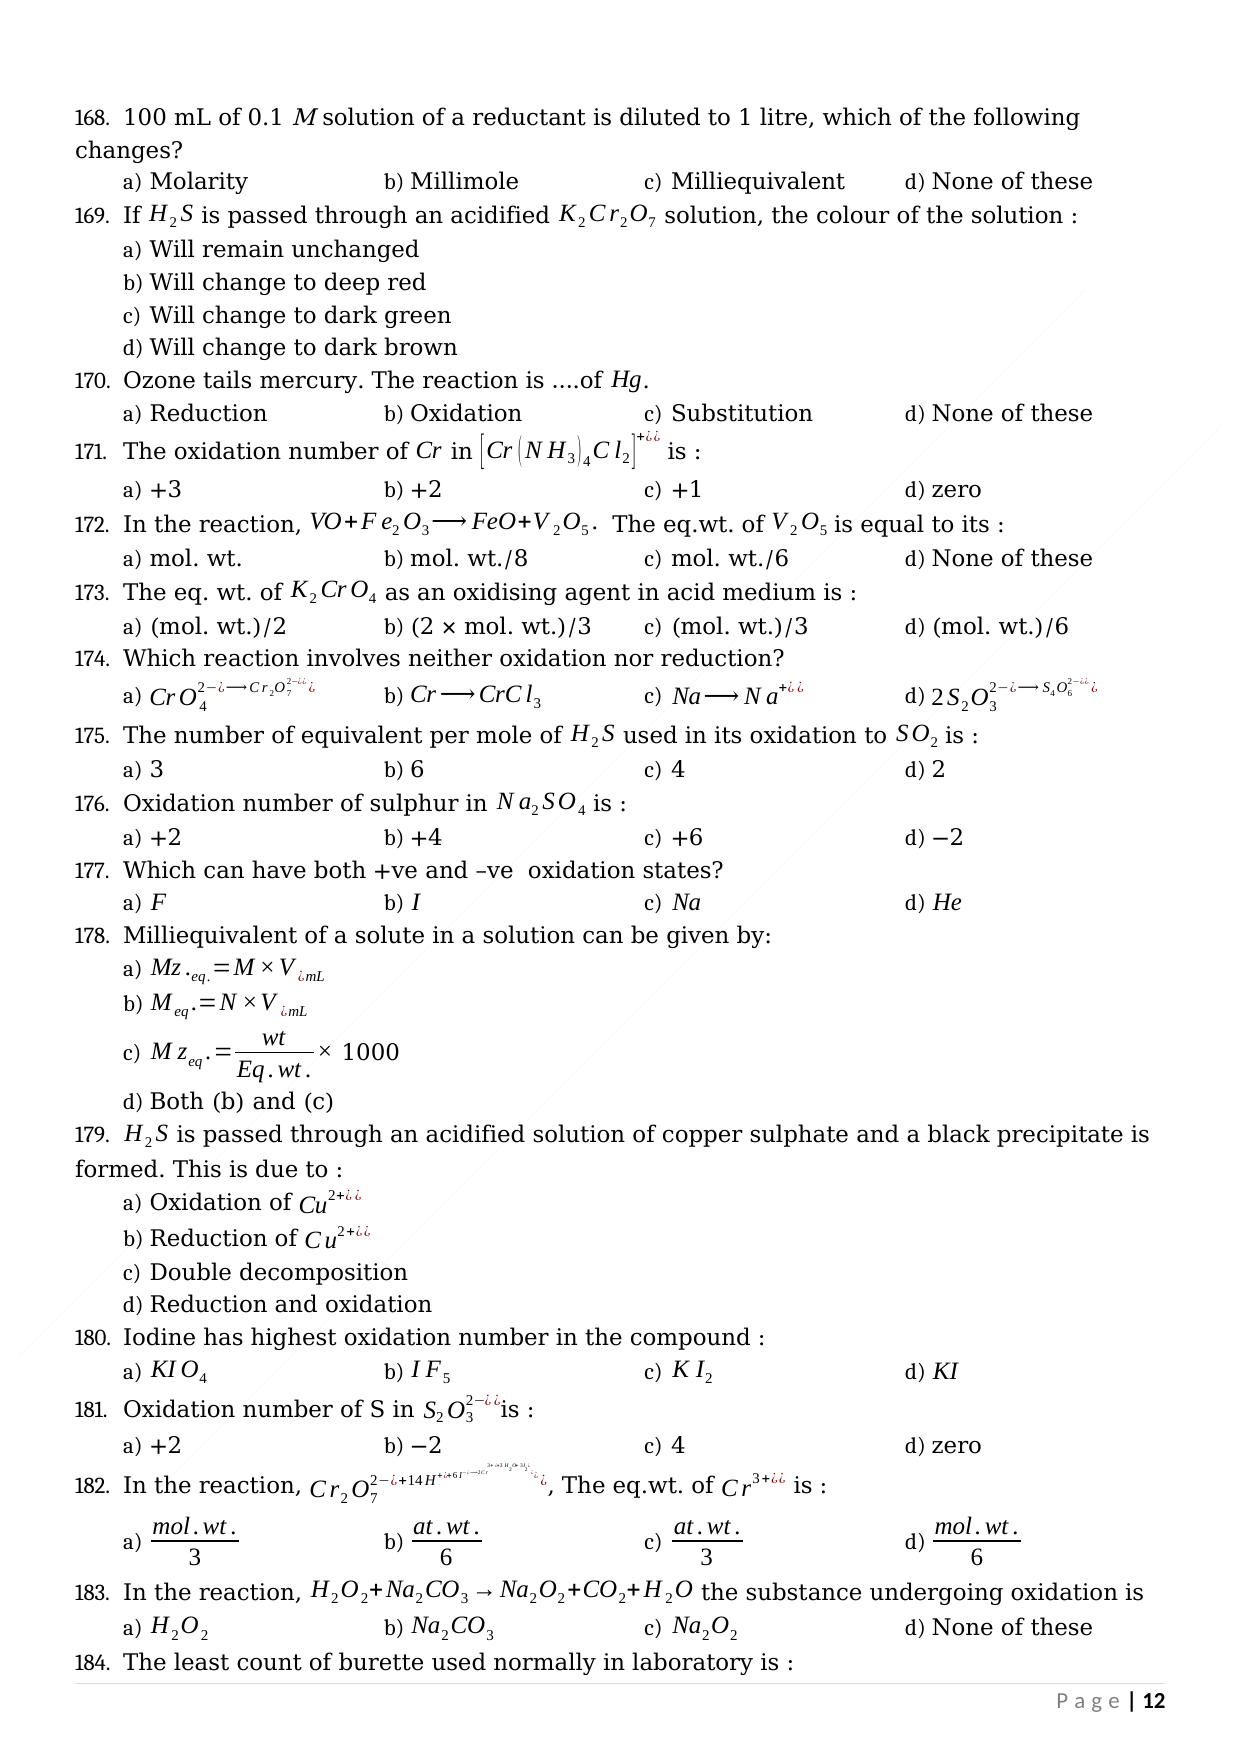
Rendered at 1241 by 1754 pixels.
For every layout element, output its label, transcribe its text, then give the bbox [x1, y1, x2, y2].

text b) Will change to deep red [75, 268, 1165, 296]
text a) b) c) d) [75, 1355, 1165, 1387]
text a) 3 b) 6 c) 4 d) 2 [75, 755, 1165, 783]
text a) +2 b) −2 c) 4 d) zero [75, 1431, 1165, 1459]
text 178. Milliequivalent of a solute in a solution can be given by: [75, 921, 1165, 949]
text d) Reduction and oxidation [75, 1290, 1165, 1318]
text a) (mol. wt.)/2 b) (2 × mol. wt.)/3 c) (mol. wt.)/3 d) (mol. wt.)/6 [75, 611, 1165, 640]
text 183. In the reaction, the substance undergoing oxidation is [75, 1576, 1165, 1607]
text a) Molarity b) Millimole c) Milliequivalent d) None of these [75, 167, 1165, 196]
text a) +2 b) +4 c) +6 d) −2 [75, 823, 1165, 851]
text a) b) c) d) None of these [75, 1611, 1165, 1644]
text 168. 100 mL of 0.1 M solution of a reductant is diluted to 1 litre, which of the following changes? [75, 103, 1165, 163]
text a) Reduction b) Oxidation c) Substitution d) None of these [75, 398, 1165, 427]
text 173. The eq. wt. of as an oxidising agent in acid medium is : [75, 576, 1165, 607]
text a) Will remain unchanged [75, 235, 1165, 264]
text c) Double decomposition [75, 1257, 1165, 1286]
text b) Reduction of [75, 1222, 1165, 1253]
text 172. In the reaction, The eq.wt. of is equal to its : [75, 508, 1165, 539]
text c) 1000 [75, 1024, 1165, 1083]
text a) Oxidation of [75, 1187, 1165, 1218]
text a) mol. wt. b) mol. wt./8 c) mol. wt./6 d) None of these [75, 543, 1165, 572]
text 170. Ozone tails mercury. The reaction is ….of . [75, 366, 1165, 394]
text 179. is passed through an acidified solution of copper sulphate and a black precipitate is formed. This is due to : [75, 1120, 1165, 1183]
text 180. Iodine has highest oxidation number in the compound : [75, 1322, 1165, 1351]
text 182. In the reaction, , The eq.wt. of is : [75, 1463, 1165, 1507]
text a) b) c) d) [75, 888, 1165, 917]
text 181. Oxidation number of S in is : [75, 1392, 1165, 1427]
text d) Both (b) and (c) [75, 1087, 1165, 1116]
text 175. The number of equivalent per mole of used in its oxidation to is : [75, 719, 1165, 751]
text d) Will change to dark brown [75, 333, 1165, 361]
text b) [75, 989, 1165, 1020]
text a) b) c) d) [75, 1512, 1165, 1572]
text c) Will change to dark green [75, 300, 1165, 329]
text 177. Which can have both +ve and –ve oxidation states? [75, 856, 1165, 884]
text 176. Oxidation number of sulphur in is : [75, 787, 1165, 819]
text 171. The oxidation number of in is : [75, 431, 1165, 471]
text a) b) c) d) [75, 677, 1165, 715]
text 184. The least count of burette used normally in laboratory is : [75, 1648, 1165, 1676]
text 174. Which reaction involves neither oxidation nor reduction? [75, 644, 1165, 672]
text a) +3 b) +2 c) +1 d) zero [75, 475, 1165, 504]
text a) [75, 953, 1165, 985]
text 169. If is passed through an acidified solution, the colour of the solution : [75, 200, 1165, 231]
